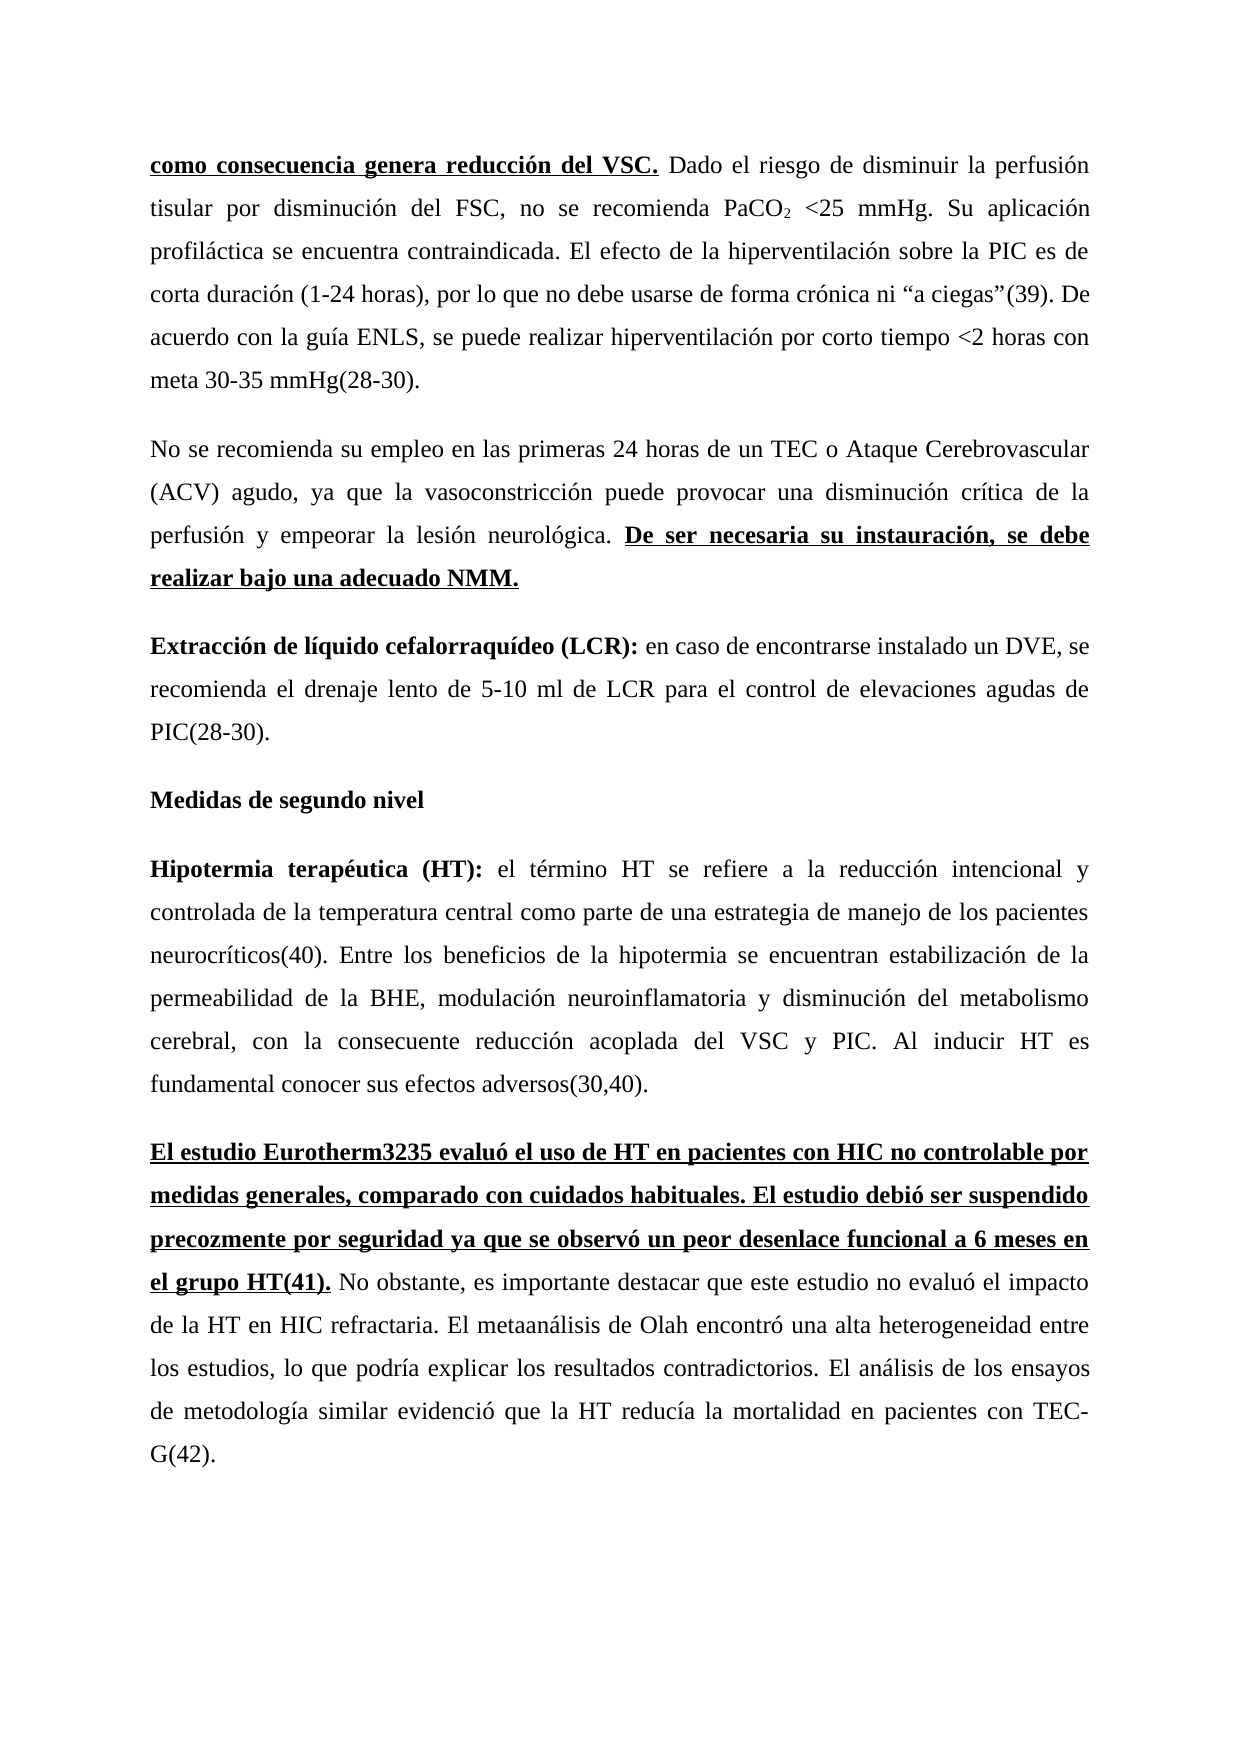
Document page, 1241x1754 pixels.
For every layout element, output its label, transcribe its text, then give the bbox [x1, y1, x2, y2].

text El estudio Eurotherm3235 evaluó el uso de HT en pacientes con HIC no controlable por medidas generales, comparado con cuidados habituales. El estudio debió ser suspendido precozmente por seguridad ya que se observó un peor desenlace funcional a 6 meses en el grupo HT(41). No obstante, es importante destacar que este estudio no evaluó el impacto de la HT en HIC refractaria. El metaanálisis de Olah encontró una alta heterogeneidad entre los estudios, lo que podría explicar los resultados contradictorios. El análisis de los ensayos de metodología similar evidenció que la HT reducía la mortalidad en pacientes con TEC-G(42). [150, 1250, 1090, 1468]
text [150, 150, 1090, 394]
text Hipotermia terapéutica (HT): el término HT se refiere a la reducción intencional y controlada de la temperatura central como parte de una estrategia de manejo de los pacientes neurocríticos(40). Entre los beneficios de la hipotermia se encuentran estabilización de la permeabilidad de la BHE, modulación neuroinflamatoria y disminución del metabolismo cerebral, con la consecuente reducción acoplada del VSC y PIC. Al inducir HT es fundamental conocer sus efectos adversos(30,40). [150, 854, 1090, 1098]
text El estudio Eurotherm3235 evaluó el uso de HT en pacientes con HIC no controlable por medidas generales, comparado con cuidados habituales. El estudio debió ser suspendido precozmente por seguridad ya que se observó un peor desenlace funcional a 6 meses en el grupo HT(41). No obstante, es importante destacar que este estudio no evaluó el impacto de la HT en HIC refractaria. El metaanálisis de Olah encontró una alta heterogeneidad entre los estudios, lo que podría explicar los resultados contradictorios. El análisis de los ensayos de metodología similar evidenció que la HT reducía la mortalidad en pacientes con TEC-G(42). [150, 1207, 1090, 1249]
text Extracción de líquido cefalorraquídeo (LCR): en caso de encontrarse instalado un DVE, se recomienda el drenaje lento de 5-10 ml de LCR para el control de elevaciones agudas de PIC(28-30). [150, 631, 1090, 746]
text El estudio Eurotherm3235 evaluó el uso de HT en pacientes con HIC no controlable por medidas generales, comparado con cuidados habituales. El estudio debió ser suspendido precozmente por seguridad ya que se observó un peor desenlace funcional a 6 meses en el grupo HT(41). No obstante, es importante destacar que este estudio no evaluó el impacto de la HT en HIC refractaria. El metaanálisis de Olah encontró una alta heterogeneidad entre los estudios, lo que podría explicar los resultados contradictorios. El análisis de los ensayos de metodología similar evidenció que la HT reducía la mortalidad en pacientes con TEC-G(42). [150, 1137, 1090, 1206]
text No se recomienda su empleo en las primeras 24 horas de un TEC o Ataque Cerebrovascular (ACV) agudo, ya que la vasoconstricción puede provocar una disminución crítica de la perfusión y empeorar la lesión neurológica. De ser necesaria su instauración, se debe realizar bajo una adecuado NMM. [150, 434, 1090, 592]
text Medidas de segundo nivel [150, 786, 1090, 814]
